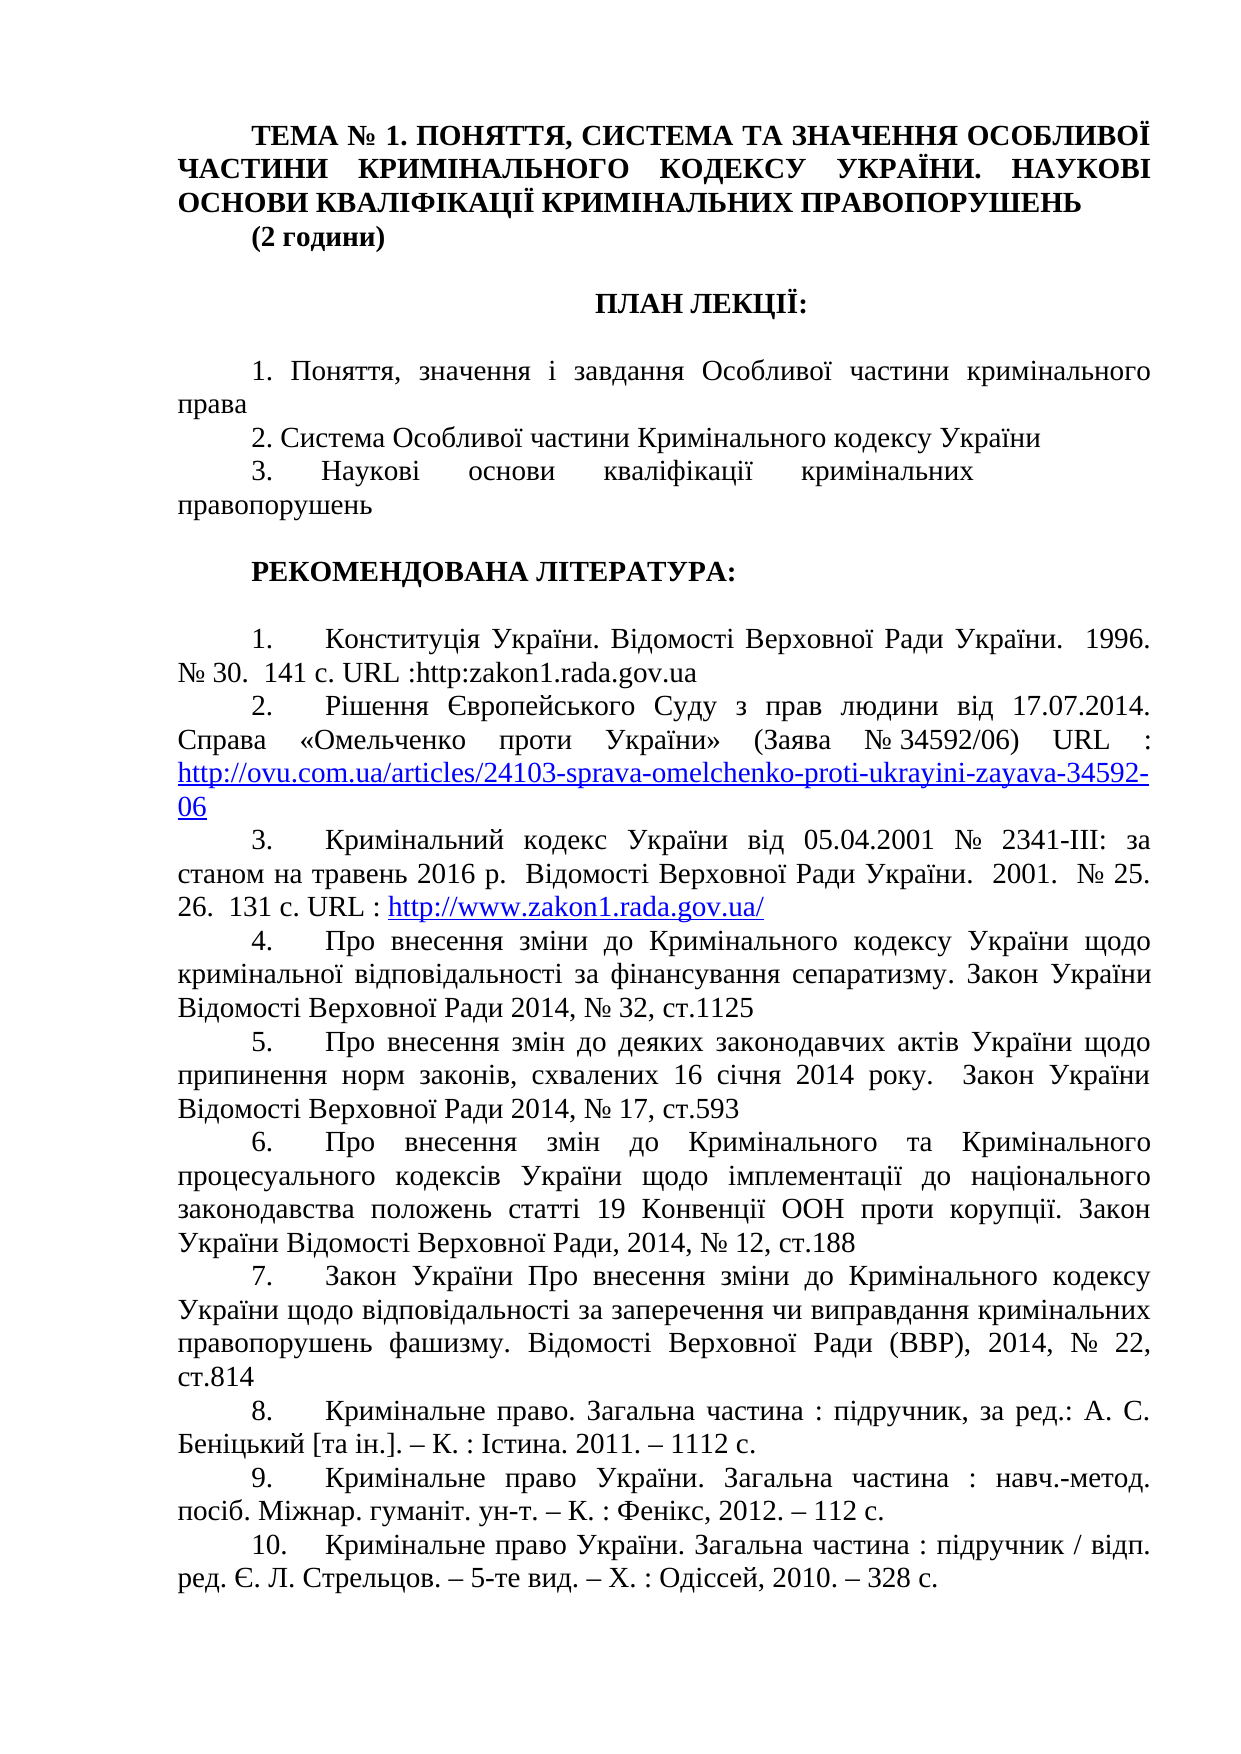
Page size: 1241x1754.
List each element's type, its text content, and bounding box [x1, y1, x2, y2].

text 1. Поняття, значення і завдання Особливої частини кримінального права [177, 353, 1152, 420]
list Про внесення зміни до Кримінального кодексу України щодо кримінальної відповідальності за фінансування сепаратизму. Закон України Відомості Верховної Ради 2014, № 32, ст.1125 [177, 923, 1152, 1024]
text ТЕМА № 1. ПОНЯТТЯ, СИСТЕМА ТА ЗНАЧЕННЯ ОСОБЛИВОЇ ЧАСТИНИ КРИМІНАЛЬНОГО КОДЕКСУ УКРАЇНИ. НАУКОВІ ОСНОВИ КВАЛІФІКАЦІЇ КРИМІНАЛЬНИХ ПРАВОПОРУШЕНЬ [177, 118, 1152, 219]
text РЕКОМЕНДОВАНА Література: [177, 554, 1152, 588]
list Кримінальне право України. Загальна частина : підручник / відп. ред. Є. Л. Стрельцов. – 5-те вид. – Х. : Одіссей, 2010. – 328 с. [177, 1527, 1152, 1594]
list Закон України Про внесення зміни до Кримінального кодексу України щодо відповідальності за заперечення чи виправдання кримінальних правопорушень фашизму. Відомості Верховної Ради (ВВР), 2014, № 22, ст.814 [177, 1258, 1152, 1393]
text (2 години) [177, 219, 1152, 252]
text 2. Система Особливої частини Кримінального кодексу України [177, 420, 1152, 453]
list Кримінальне право України. Загальна частина : навч.-метод. посіб. Міжнар. гуманіт. ун-т. – К. : Фенікс, 2012. – 112 с. [177, 1460, 1152, 1527]
text ПЛАН ЛЕКЦІЇ: [177, 286, 1152, 319]
list Кримінальний кодекс України вiд 05.04.2001 № 2341-III: за станом на травень 2016 р. Відомості Верховної Ради України. 2001. № 25. 26. 131 с. URL : http://www.zakon1.rada.gov.ua/ [177, 822, 1152, 923]
list Рішення Європейського Суду з прав людини від 17.07.2014. Справа «Омельченко проти України» (Заява № 34592/06) URL : http://ovu.com.ua/articles/24103-sprava-omelchenko-proti-ukrayini-zayava-34592-06 [177, 688, 1152, 822]
list Про внесення змін до деяких законодавчих актів України щодо припинення норм законів, схвалених 16 січня 2014 року. Закон України Відомості Верховної Ради 2014, № 17, ст.593 [177, 1024, 1152, 1124]
list Про внесення змін до Кримінального та Кримінального процесуального кодексів України щодо імплементації до національного законодавства положень статті 19 Конвенції ООН проти корупції. Закон України Відомості Верховної Ради, 2014, № 12, ст.188 [177, 1124, 1152, 1258]
text 3. Наукові основи кваліфікації кримінальних правопорушень [177, 453, 974, 521]
list Конституція України. Відомості Верховної Ради України. 1996. № 30. 141 с. URL :http:zakon1.rada.gov.ua [177, 621, 1152, 688]
list Кримінальне право. Загальна частина : підручник, за ред.: А. С. Беніцький [та ін.]. – К. : Істина. 2011. – 1112 с. [177, 1393, 1152, 1460]
